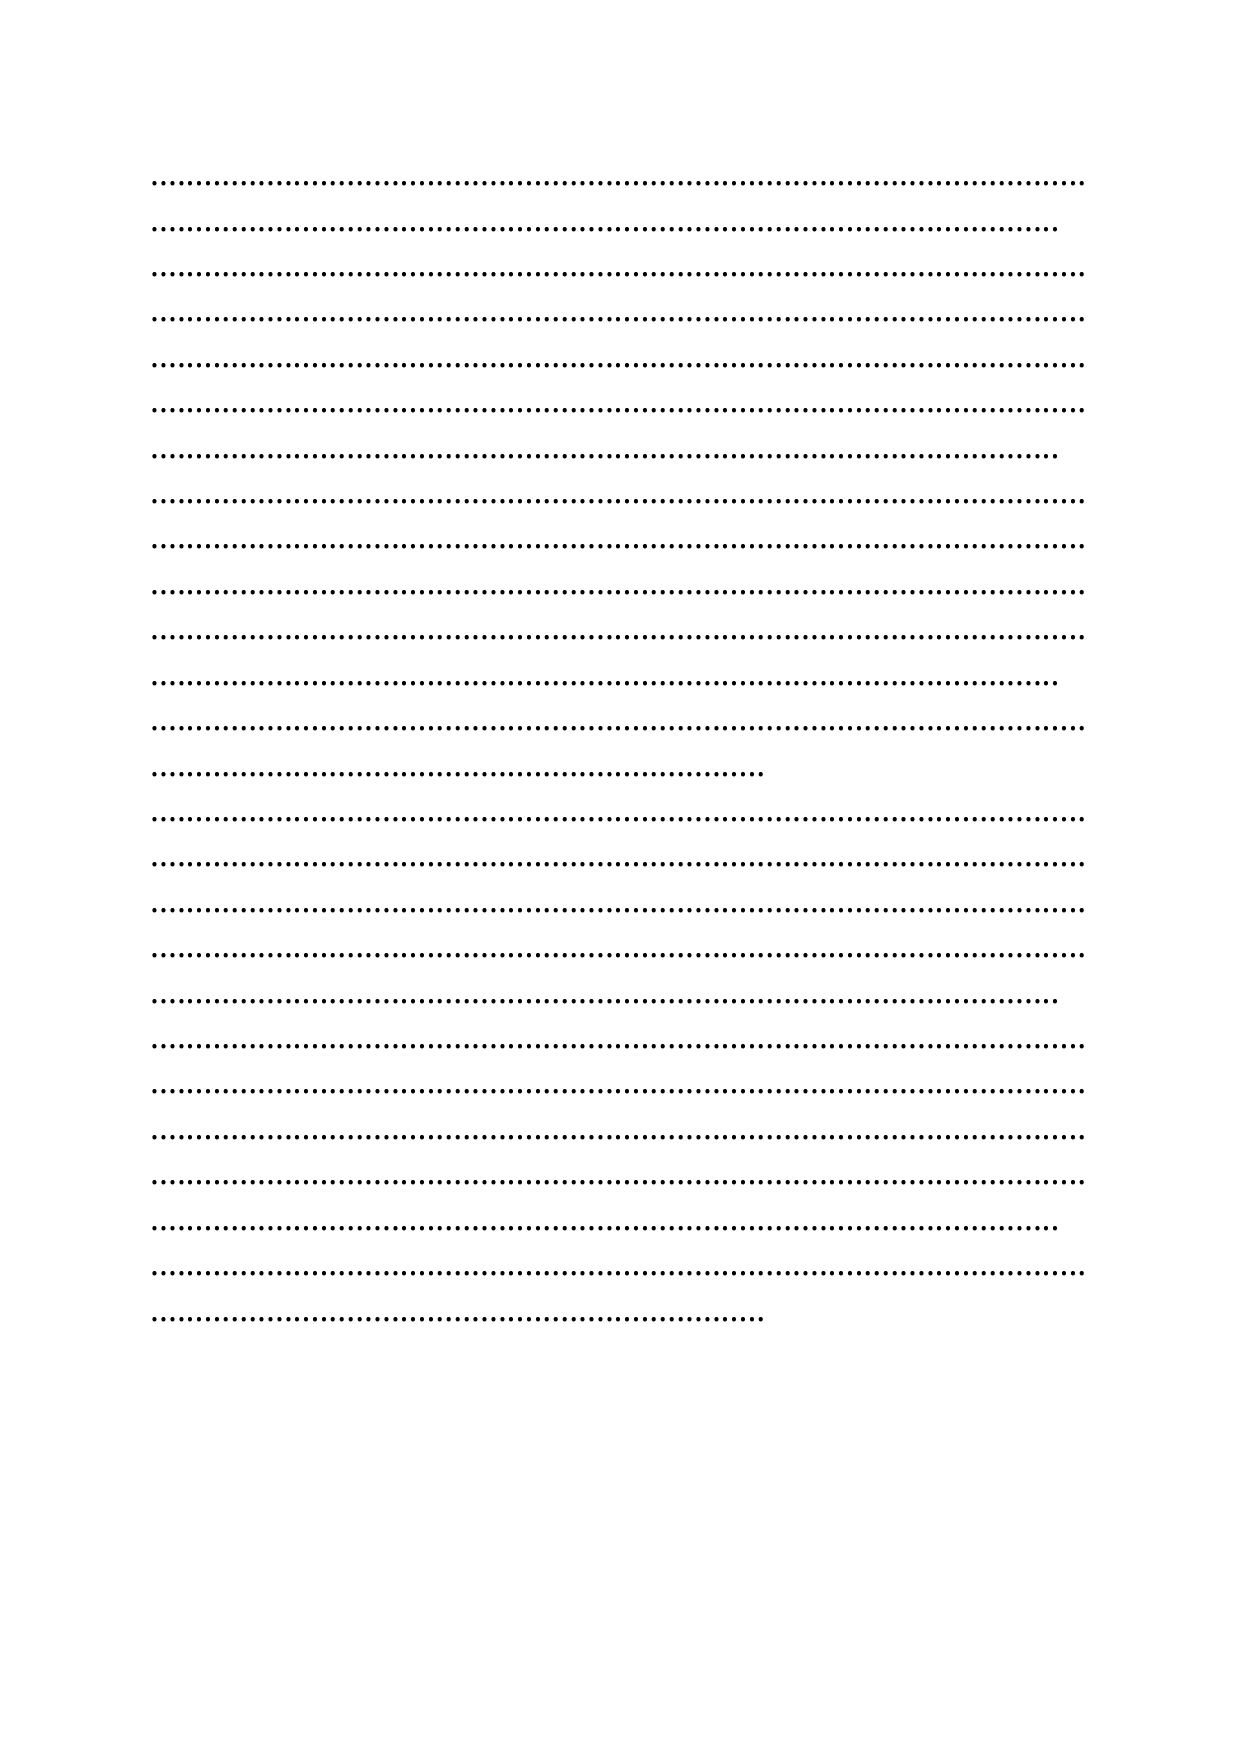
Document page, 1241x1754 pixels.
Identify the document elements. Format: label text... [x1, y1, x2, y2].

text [150, 1240, 1090, 1331]
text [150, 150, 1090, 241]
